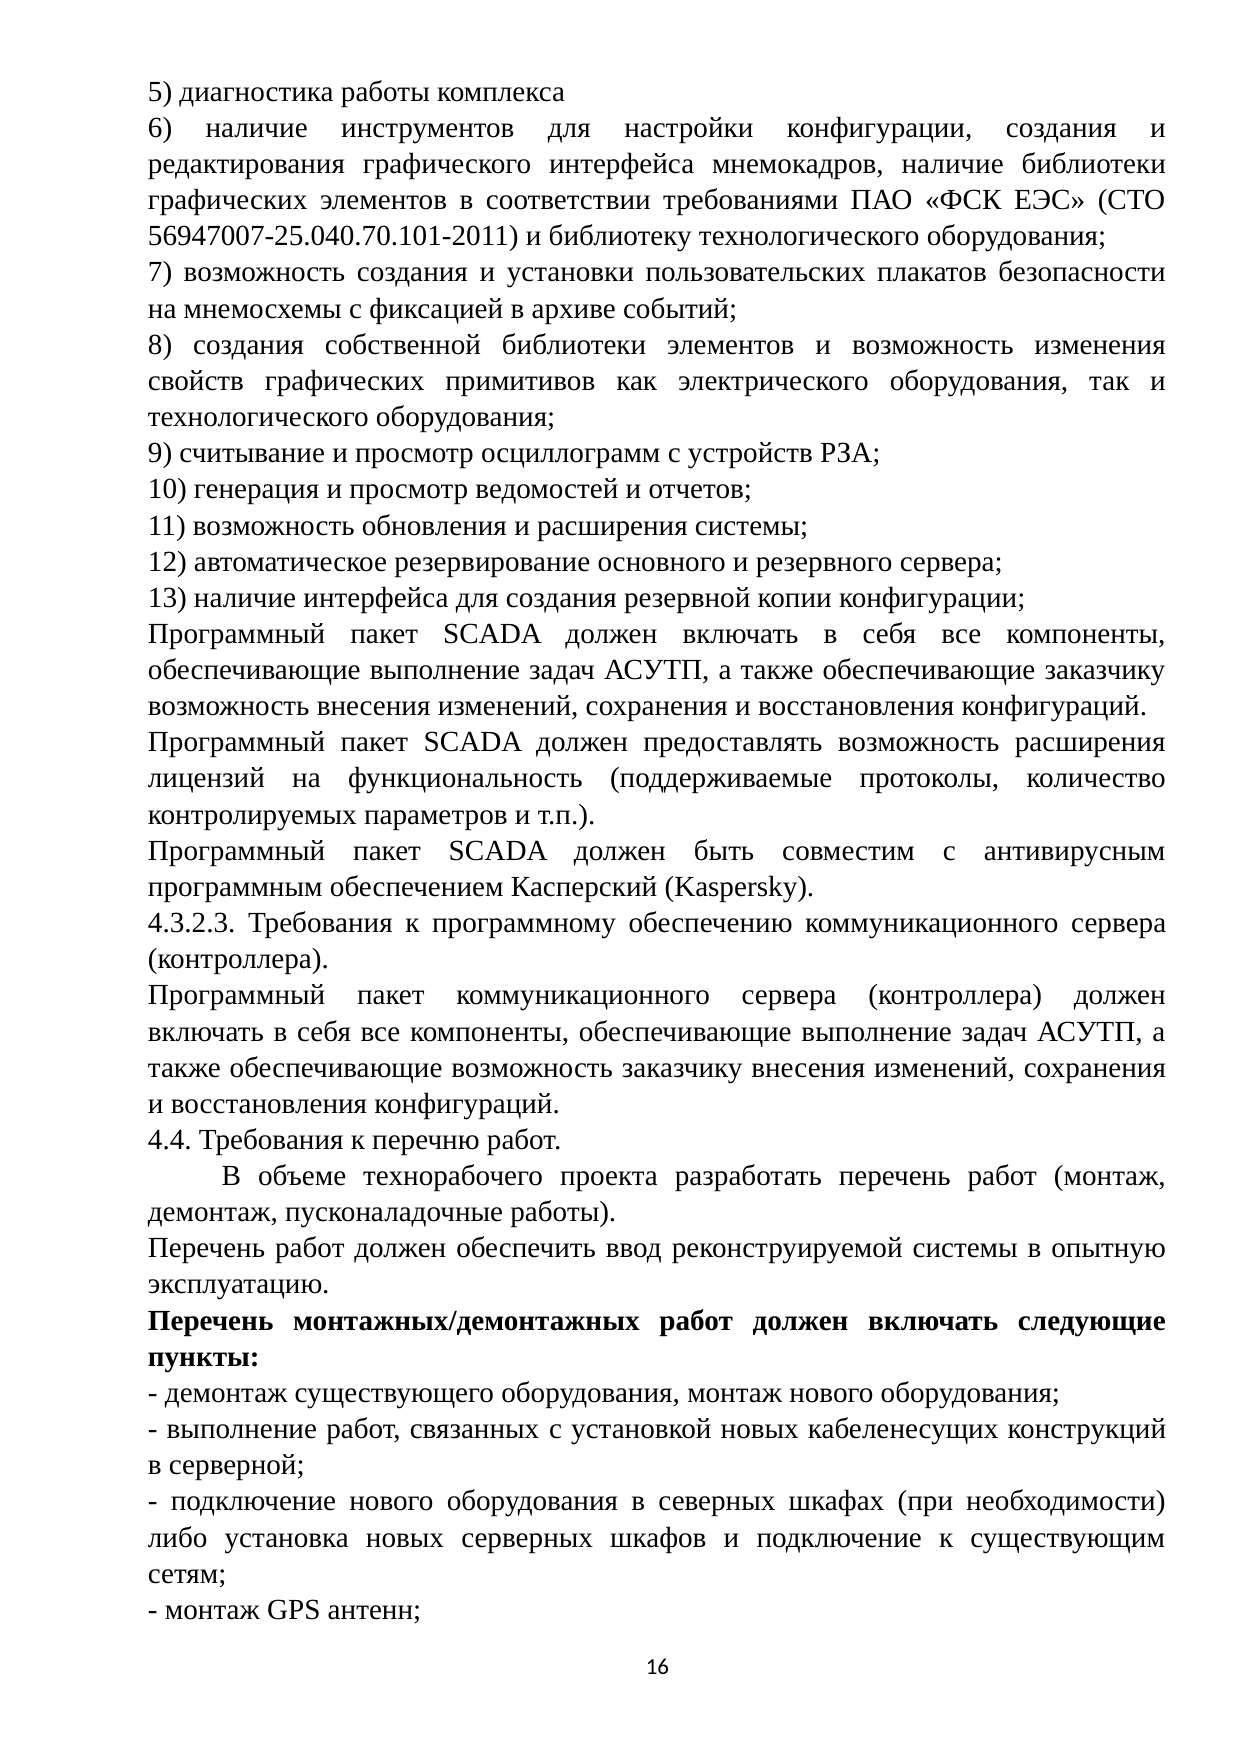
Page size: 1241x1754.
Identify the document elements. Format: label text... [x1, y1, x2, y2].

text Программный пакет SCADA должен включать в себя все компоненты, обеспечивающие выполнение задач АСУТП, а также обеспечивающие заказчику возможность внесения изменений, сохранения и восстановления конфигураций. [148, 616, 1167, 722]
text Перечень работ должен обеспечить ввод реконструируемой системы в опытную эксплуатацию. [148, 1231, 1167, 1300]
text - выполнение работ, связанных c установкой новых кабеленесущих конструкций в серверной; [148, 1411, 1167, 1481]
text 4.3.2.3. Требования к программному обеспечению коммуникационного сервера (контроллера). [148, 905, 1167, 975]
text 6) наличие инструментов для настройки конфигурации, создания и редактирования графического интерфейса мнемокадров, наличие библиотеки графических элементов в соответствии требованиями ПАО «ФСК ЕЭС» (СТО 56947007-25.040.70.101-2011) и библиотеку технологического оборудования; [148, 110, 1167, 252]
text - монтаж GPS антенн; [148, 1592, 1167, 1626]
text Программный пакет SCADA должен быть совместим с антивирусным программным обеспечением Касперский (Kaspersky). [148, 833, 1167, 903]
text Программный пакет коммуникационного сервера (контроллера) должен включать в себя все компоненты, обеспечивающие выполнение задач АСУТП, а также обеспечивающие возможность заказчику внесения изменений, сохранения и восстановления конфигураций. [148, 977, 1167, 1119]
text 10) генерация и просмотр ведомостей и отчетов; [148, 471, 1167, 505]
text 4.4. Требования к перечню работ. [148, 1122, 1167, 1156]
text 12) автоматическое резервирование основного и резервного сервера; [148, 544, 1167, 577]
text 5) диагностика работы комплекса [148, 74, 1167, 107]
text Программный пакет SCADA должен предоставлять возможность расширения лицензий на функциональность (поддерживаемые протоколы, количество контролируемых параметров и т.п.). [148, 724, 1167, 830]
text 7) возможность создания и установки пользовательских плакатов безопасности на мнемосхемы с фиксацией в архиве событий; [148, 254, 1167, 324]
text 11) возможность обновления и расширения системы; [148, 508, 1167, 541]
text Перечень монтажных/демонтажных работ должен включать следующие пункты: [148, 1303, 1167, 1372]
text 9) считывание и просмотр осциллограмм с устройств РЗА; [148, 435, 1167, 469]
text В объеме технорабочего проекта разработать перечень работ (монтаж, демонтаж, пусконаладочные работы). [148, 1158, 1167, 1228]
text - подключение нового оборудования в северных шкафах (при необходимости) либо установка новых серверных шкафов и подключение к существующим сетям; [148, 1483, 1167, 1589]
text 13) наличие интерфейса для создания резервной копии конфигурации; [148, 580, 1167, 613]
text - демонтаж существующего оборудования, монтаж нового оборудования; [148, 1375, 1167, 1409]
text 8) создания собственной библиотеки элементов и возможность изменения свойств графических примитивов как электрического оборудования, так и технологического оборудования; [148, 327, 1167, 433]
